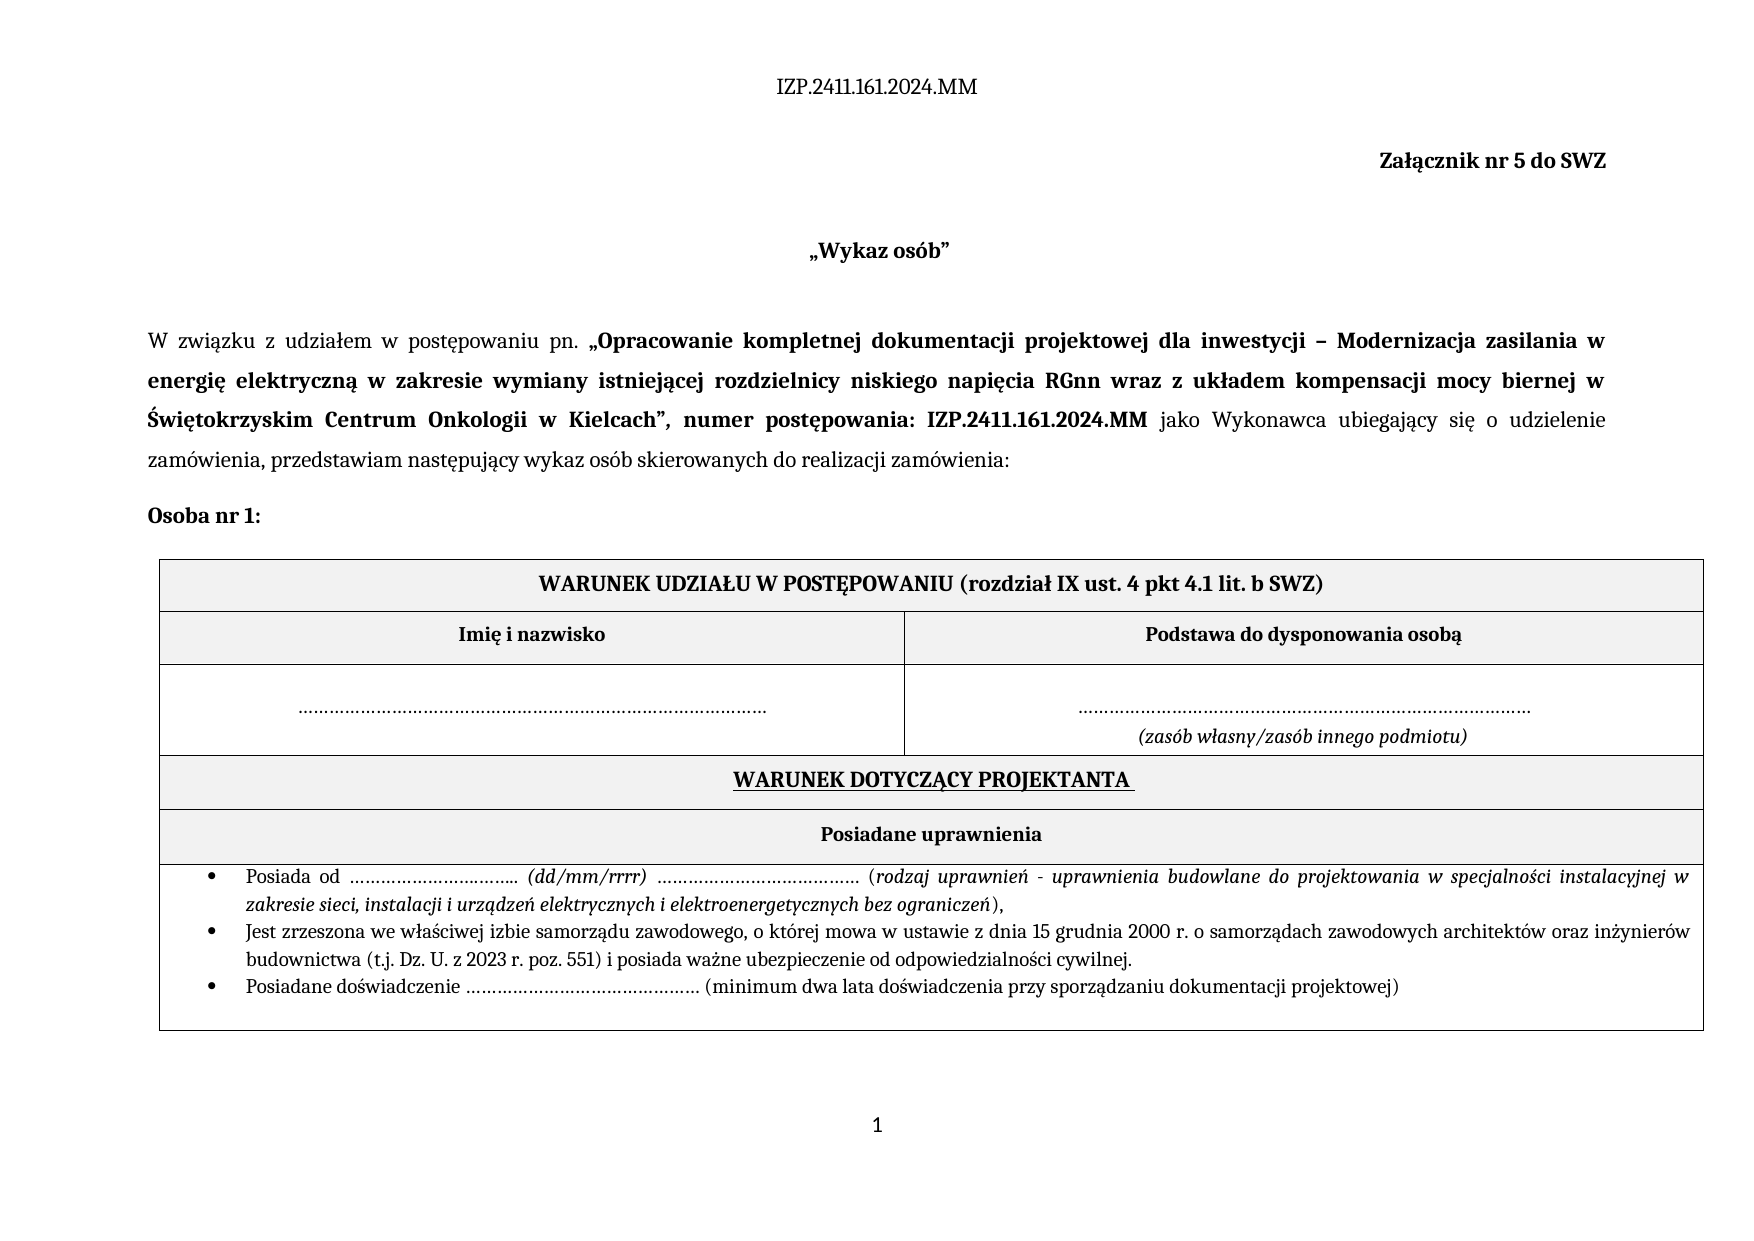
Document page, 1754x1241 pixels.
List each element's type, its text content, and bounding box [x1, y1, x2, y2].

text Załącznik nr 5 do SWZ [148, 148, 1606, 174]
table_header WARUNEK UDZIAŁU W POSTĘPOWANIU (rozdział IX ust. 4 pkt 4.1 lit. b SWZ) [160, 560, 1703, 611]
table_cell Podstawa do dysponowania osobą [905, 612, 1703, 663]
text Osoba nr 1: [148, 503, 1606, 529]
table_cell Posiadane uprawnienia [160, 810, 1703, 864]
table_cell Posiada od …………………….…….. (dd/mm/rrrr) ………………………………… (rodzaj uprawnień - uprawnienia budowlane do projektowania w specjalności instalacyjnej w zakresie sieci, instalacji i urządzeń elektrycznych i elektroenergetycznych bez ograniczeń), Jest zrzeszona we właściwej izbie samorządu zawodowego, o której mowa w ustawie z dnia 15 grudnia 2000 r. o samorządach zawodowych architektów oraz inżynierów budownictwa (t.j. Dz. U. z 2023 r. poz. 551) i posiada ważne ubezpieczenie od odpowiedzialności cywilnej. Posiadane doświadczenie ……………………………………… (minimum dwa lata doświadczenia przy sporządzaniu dokumentacji projektowej) [160, 865, 1703, 1030]
table_cell ……………………………………………………………………………… [160, 665, 904, 755]
text W związku z udziałem w postępowaniu pn. „Opracowanie kompletnej dokumentacji projektowej dla inwestycji – Modernizacja zasilania w energię elektryczną w zakresie wymiany istniejącej rozdzielnicy niskiego napięcia RGnn wraz z układem kompensacji mocy biernej w Świętokrzyskim Centrum Onkologii w Kielcach”, numer postępowania: IZP.2411.161.2024.MM jako Wykonawca ubiegający się o udzielenie zamówienia, przedstawiam następujący wykaz osób skierowanych do realizacji zamówienia: [148, 328, 1606, 473]
table_cell WARUNEK DOTYCZĄCY PROJEKTANTA [160, 756, 1703, 809]
table_cell Imię i nazwisko [160, 612, 904, 663]
table_cell …………………………………………………………………………… (zasób własny/zasób innego podmiotu) [905, 665, 1703, 755]
text „Wykaz osób” [148, 238, 1606, 264]
